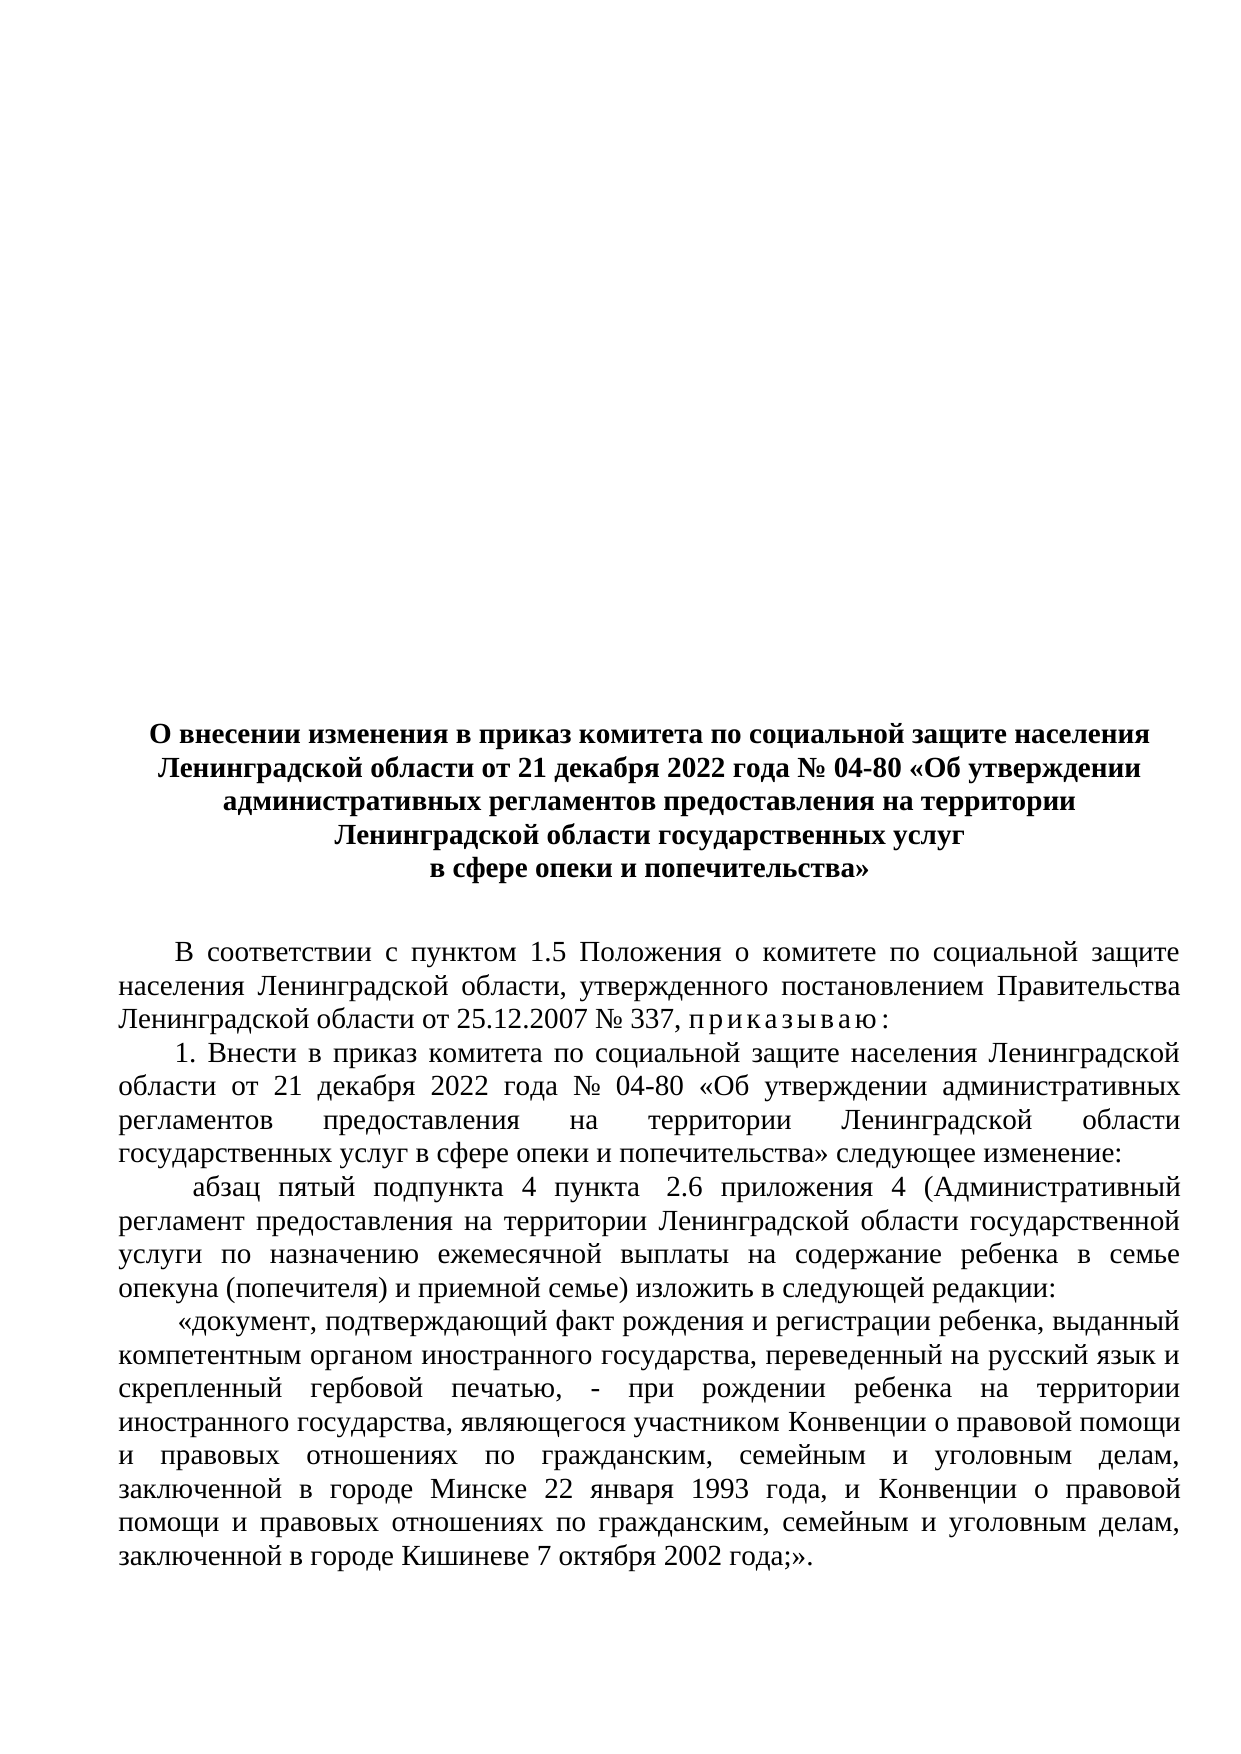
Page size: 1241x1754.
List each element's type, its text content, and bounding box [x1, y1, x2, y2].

text 1. Внести в приказ комитета по социальной защите населения Ленинградской области от 21 декабря 2022 года № 04-80 «Об утверждении административных регламентов предоставления на территории Ленинградской области государственных услуг в сфере опеки и попечительства» следующее изменение: [118, 1035, 1181, 1169]
text в сфере опеки и попечительства» [118, 851, 1181, 884]
text В соответствии с пунктом 1.5 Положения о комитете по социальной защите населения Ленинградской области, утвержденного постановлением Правительства Ленинградской области от 25.12.2007 № 337, приказываю: [118, 934, 1181, 1035]
text О внесении изменения в приказ комитета по социальной защите населения Ленинградской области от 21 декабря 2022 года № 04-80 «Об утверждении административных регламентов предоставления на территории Ленинградской области государственных услуг [118, 716, 1181, 851]
text «документ, подтверждающий факт рождения и регистрации ребенка, выданный компетентным органом иностранного государства, переведенный на русский язык и скрепленный гербовой печатью, - при рождении ребенка на территории иностранного государства, являющегося участником Конвенции о правовой помощи и правовых отношениях по гражданским, семейным и уголовным делам, заключенной в городе Минске 22 января 1993 года, и Конвенции о правовой помощи и правовых отношениях по гражданским, семейным и уголовным делам, заключенной в городе Кишиневе 7 октября 2002 года;». [118, 1303, 1181, 1572]
text абзац пятый подпункта 4 пункта 2.6 приложения 4 (Административный регламент предоставления на территории Ленинградской области государственной услуги по назначению ежемесячной выплаты на содержание ребенка в семье опекуна (попечителя) и приемной семье) изложить в следующей редакции: [118, 1169, 1181, 1303]
